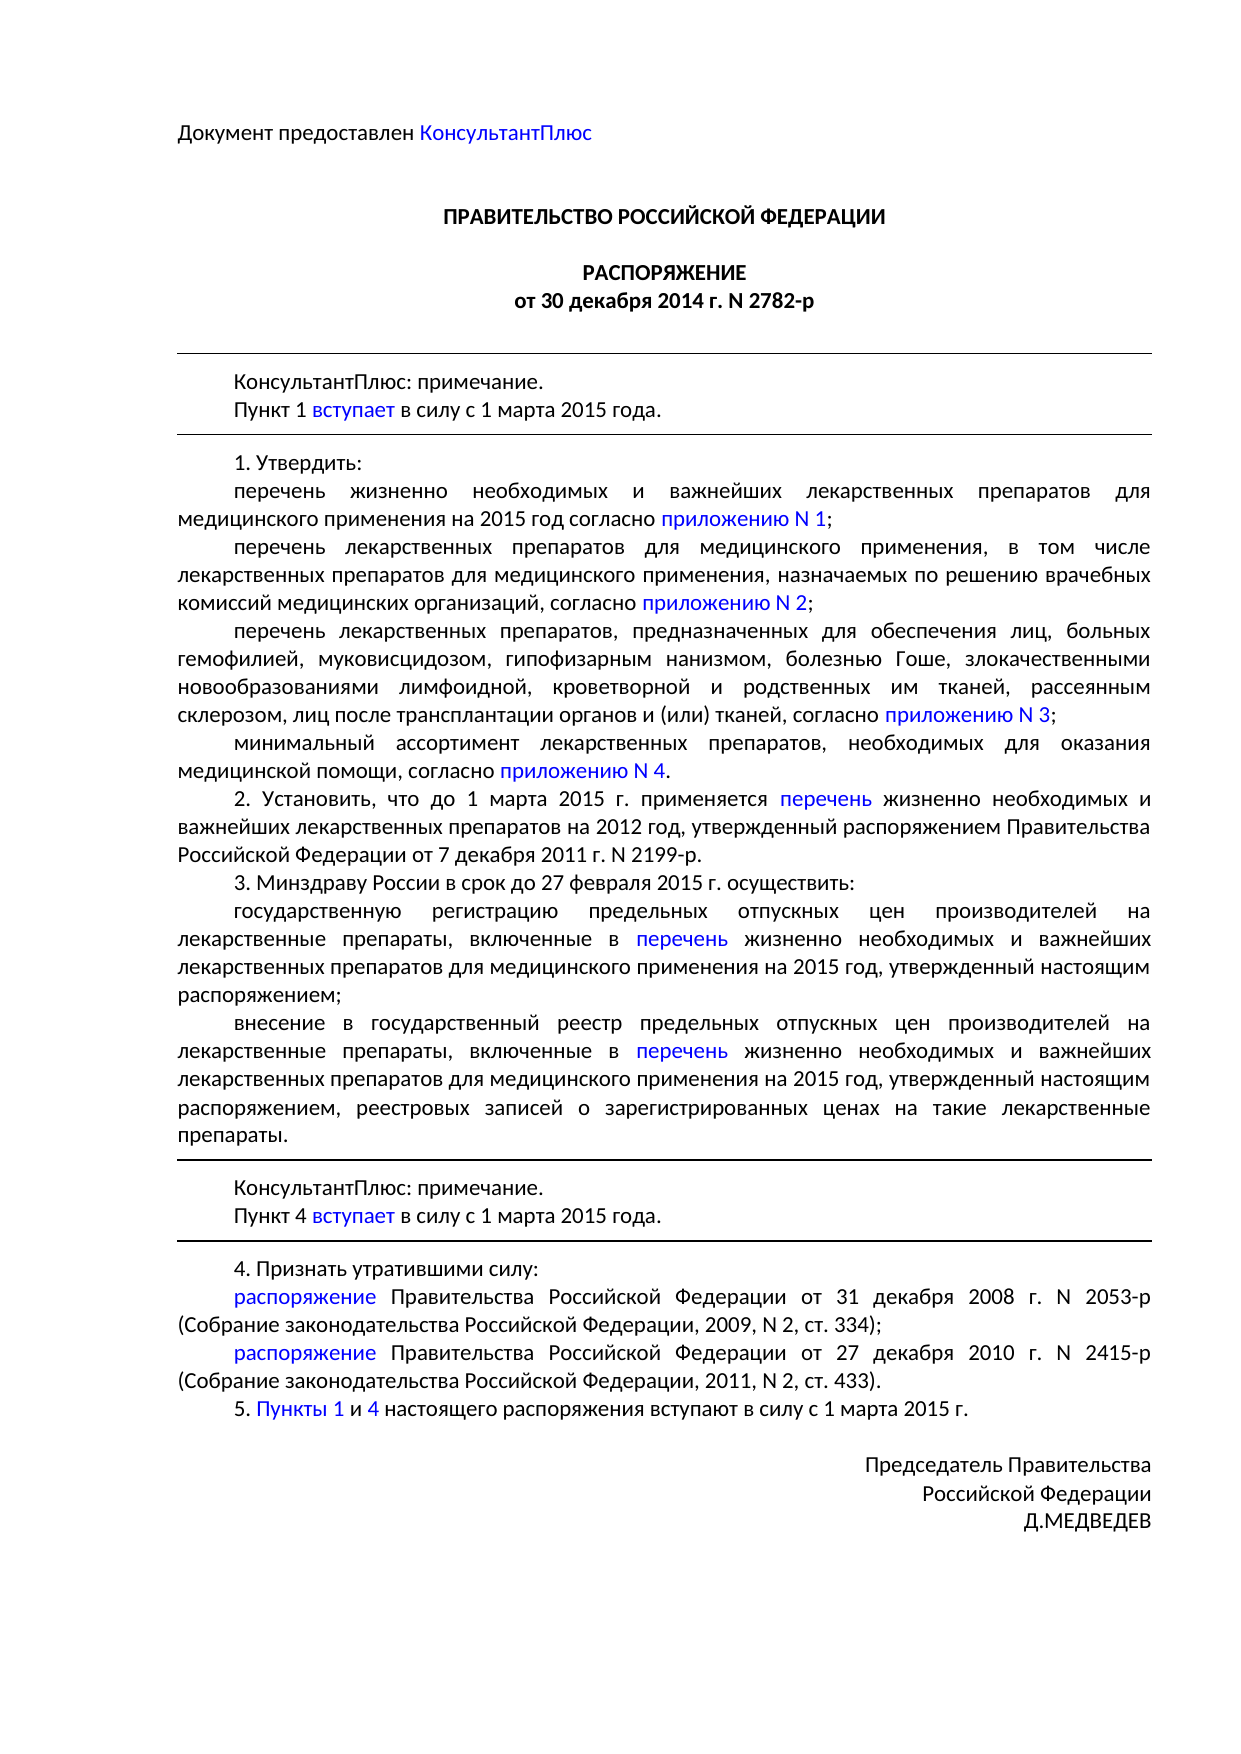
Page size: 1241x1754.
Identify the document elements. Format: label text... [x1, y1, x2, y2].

text 1. Утвердить: [177, 448, 1152, 476]
text ПРАВИТЕЛЬСТВО РОССИЙСКОЙ ФЕДЕРАЦИИ [177, 202, 1152, 230]
text Председатель Правительства [177, 1451, 1152, 1479]
text КонсультантПлюс: примечание. [177, 1173, 1152, 1202]
text 5. Пункты 1 и 4 настоящего распоряжения вступают в силу с 1 марта 2015 г. [177, 1394, 1152, 1423]
text Пункт 4 вступает в силу с 1 марта 2015 года. [177, 1202, 1152, 1229]
text внесение в государственный реестр предельных отпускных цен производителей на лекарственные препараты, включенные в перечень жизненно необходимых и важнейших лекарственных препаратов для медицинского применения на 2015 год, утвержденный настоящим распоряжением, реестровых записей о зарегистрированных ценах на такие лекарственные препараты. [177, 1008, 1152, 1149]
text Д.МЕДВЕДЕВ [177, 1507, 1152, 1535]
text государственную регистрацию предельных отпускных цен производителей на лекарственные препараты, включенные в перечень жизненно необходимых и важнейших лекарственных препаратов для медицинского применения на 2015 год, утвержденный настоящим распоряжением; [177, 896, 1152, 1008]
text КонсультантПлюс: примечание. [177, 367, 1152, 395]
text Документ предоставлен КонсультантПлюс [177, 118, 1152, 174]
text 3. Минздраву России в срок до 27 февраля 2015 г. осуществить: [177, 868, 1152, 896]
text перечень лекарственных препаратов, предназначенных для обеспечения лиц, больных гемофилией, муковисцидозом, гипофизарным нанизмом, болезнью Гоше, злокачественными новообразованиями лимфоидной, кроветворной и родственных им тканей, рассеянным склерозом, лиц после трансплантации органов и (или) тканей, согласно приложению N 3; [177, 616, 1152, 728]
text 4. Признать утратившими силу: [177, 1254, 1152, 1282]
text распоряжение Правительства Российской Федерации от 27 декабря 2010 г. N 2415-р (Собрание законодательства Российской Федерации, 2011, N 2, ст. 433). [177, 1338, 1152, 1394]
text РАСПОРЯЖЕНИЕ [177, 258, 1152, 286]
text перечень лекарственных препаратов для медицинского применения, в том числе лекарственных препаратов для медицинского применения, назначаемых по решению врачебных комиссий медицинских организаций, согласно приложению N 2; [177, 532, 1152, 616]
text Российской Федерации [177, 1479, 1152, 1507]
text перечень жизненно необходимых и важнейших лекарственных препаратов для медицинского применения на 2015 год согласно приложению N 1; [177, 476, 1152, 532]
text 2. Установить, что до 1 марта 2015 г. применяется перечень жизненно необходимых и важнейших лекарственных препаратов на 2012 год, утвержденный распоряжением Правительства Российской Федерации от 7 декабря 2011 г. N 2199-р. [177, 784, 1152, 868]
text минимальный ассортимент лекарственных препаратов, необходимых для оказания медицинской помощи, согласно приложению N 4. [177, 728, 1152, 784]
text Пункт 1 вступает в силу с 1 марта 2015 года. [177, 395, 1152, 423]
text распоряжение Правительства Российской Федерации от 31 декабря 2008 г. N 2053-р (Собрание законодательства Российской Федерации, 2009, N 2, ст. 334); [177, 1282, 1152, 1338]
text от 30 декабря 2014 г. N 2782-р [177, 286, 1152, 314]
